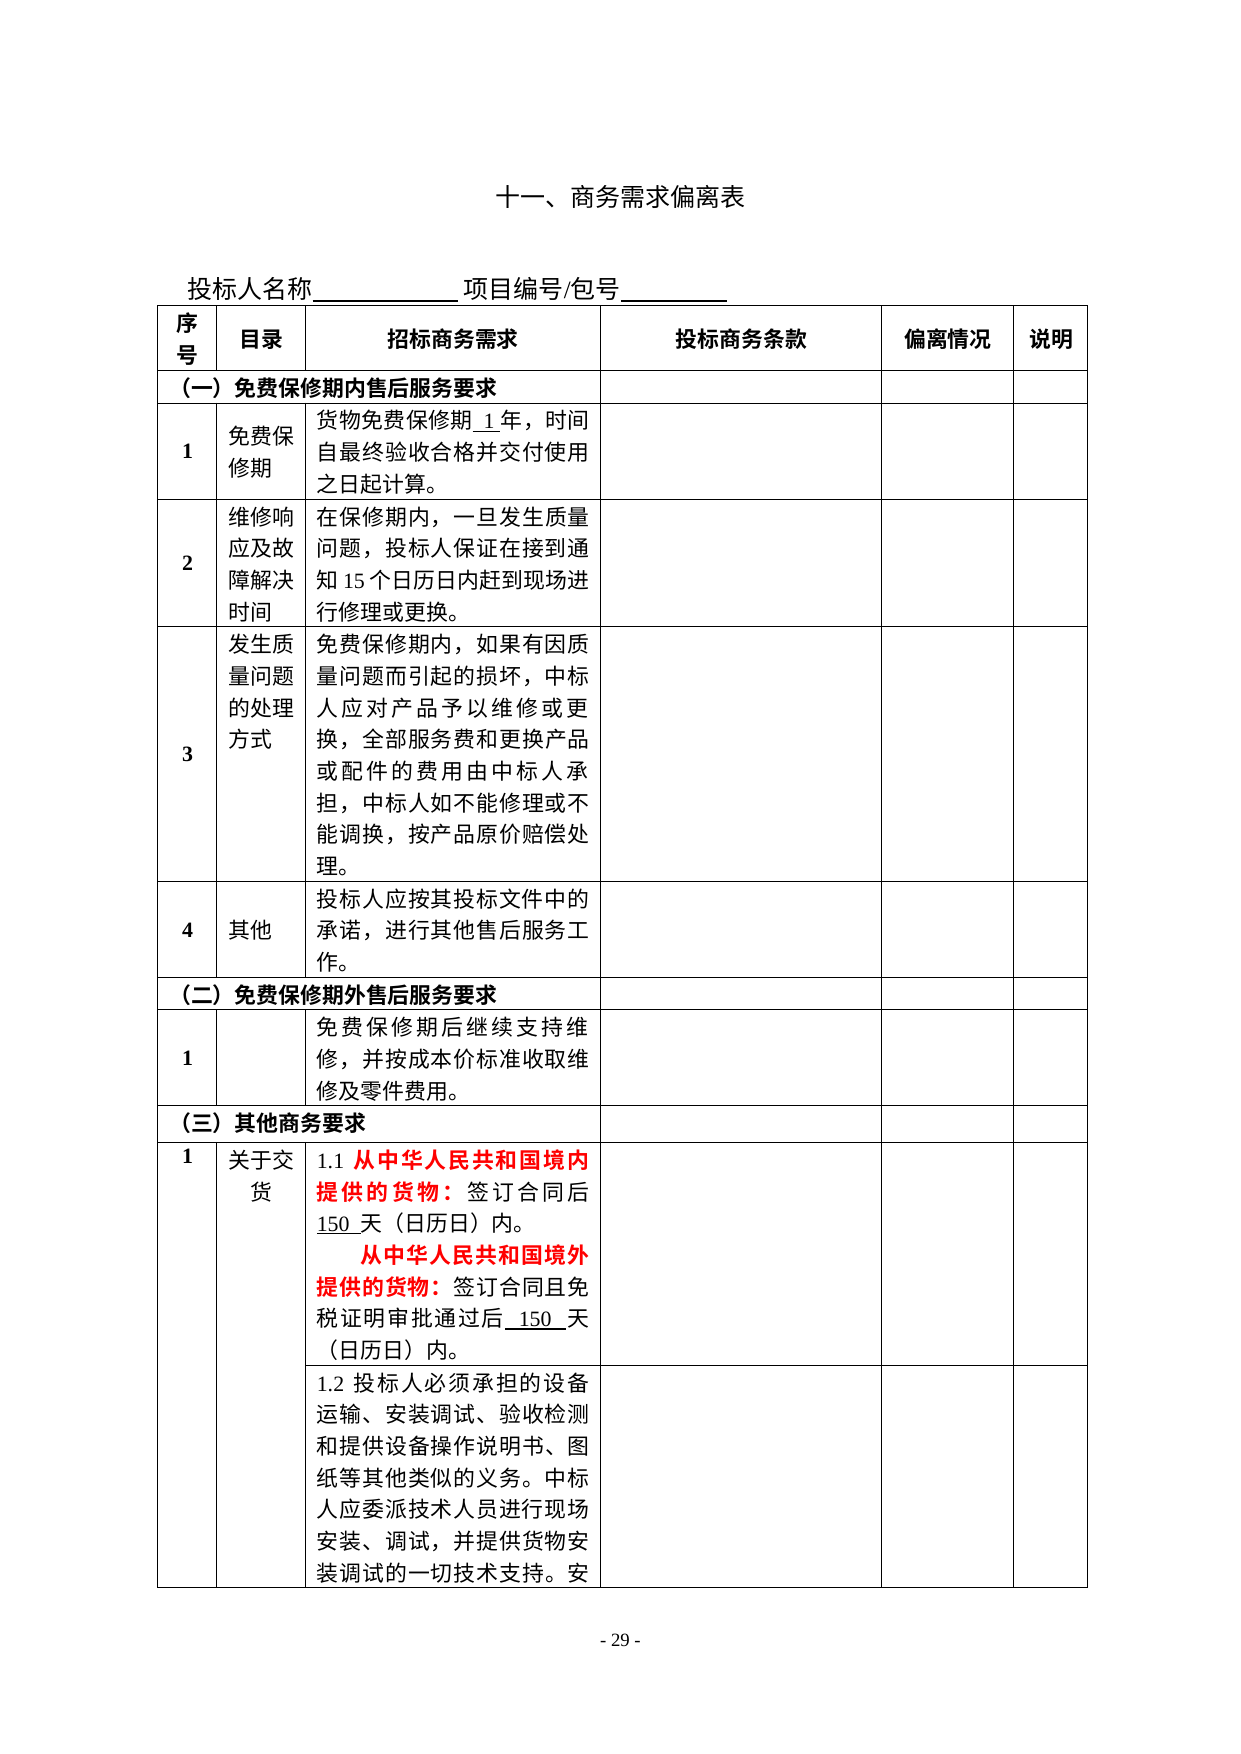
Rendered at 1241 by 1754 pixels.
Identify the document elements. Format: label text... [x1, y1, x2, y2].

table_cell 维修响应及故障解决时间 [217, 500, 305, 626]
table_cell [882, 371, 1013, 402]
table_header 目录 [217, 306, 305, 370]
subtitle 十一、商务需求偏离表 [187, 177, 1053, 213]
table_cell [882, 882, 1013, 977]
table_cell [882, 1366, 1013, 1587]
table_cell [601, 1010, 881, 1105]
table_cell [1014, 371, 1087, 402]
table_cell 投标人应按其投标文件中的承诺，进行其他售后服务工作。 [306, 882, 600, 977]
table_cell [601, 1366, 881, 1587]
table_cell [1014, 500, 1087, 626]
table_cell 3 [158, 627, 216, 881]
table_cell [882, 1010, 1013, 1105]
table_header 说明 [1014, 306, 1087, 370]
table_cell [601, 882, 881, 977]
table_cell 免费保修期 [217, 404, 305, 498]
table_cell [1014, 1106, 1087, 1142]
table_cell [601, 1143, 881, 1364]
table_cell 其他 [217, 882, 305, 977]
table_cell 1 [158, 1143, 216, 1587]
table_cell 4 [158, 882, 216, 977]
table_cell （二）免费保修期外售后服务要求 [158, 978, 600, 1009]
table_cell [882, 1106, 1013, 1142]
table_cell [882, 404, 1013, 498]
table_cell [1014, 404, 1087, 498]
table_cell [1014, 882, 1087, 977]
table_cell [306, 1366, 600, 1587]
table_cell [1014, 627, 1087, 881]
table_cell [601, 1106, 881, 1142]
table_cell 1 [158, 404, 216, 498]
table_cell [882, 978, 1013, 1009]
table_cell [601, 627, 881, 881]
table_cell 免费保修期内，如果有因质量问题而引起的损坏，中标人应对产品予以维修或更换，全部服务费和更换产品或配件的费用由中标人承担，中标人如不能修理或不能调换，按产品原价赔偿处理。 [306, 627, 600, 881]
table_cell （一）免费保修期内售后服务要求 [158, 371, 600, 402]
table_cell [1014, 1366, 1087, 1587]
table_cell 1.1 从中华人民共和国境内提供的货物：签订合同后 150 天（日历日）内。 从中华人民共和国境外提供的货物：签订合同且免税证明审批通过后 150 天（日历日）内。 [306, 1143, 600, 1364]
table_cell [882, 500, 1013, 626]
table_cell （三）其他商务要求 [158, 1106, 600, 1142]
table_header 序号 [158, 306, 216, 370]
table_header 偏离情况 [882, 306, 1013, 370]
text 投标人名称 项目编号/包号 [187, 269, 1053, 305]
table_cell [1014, 1143, 1087, 1364]
table_cell [217, 1010, 305, 1105]
table_cell [601, 371, 881, 402]
table_cell 1 [158, 1010, 216, 1105]
table_cell 免费保修期后继续支持维修，并按成本价标准收取维修及零件费用。 [306, 1010, 600, 1105]
table_cell [601, 978, 881, 1009]
table_cell 在保修期内，一旦发生质量问题，投标人保证在接到通知15个日历日内赶到现场进行修理或更换。 [306, 500, 600, 626]
table_header 投标商务条款 [601, 306, 881, 370]
table_cell 发生质量问题的处理方式 [217, 627, 305, 881]
table_cell 2 [158, 500, 216, 626]
table_cell [1014, 978, 1087, 1009]
table_cell 货物免费保修期 1 年，时间自最终验收合格并交付使用之日起计算。 [306, 404, 600, 498]
table_cell 关于交货 [217, 1143, 305, 1587]
table_cell [882, 1143, 1013, 1364]
table_cell [601, 404, 881, 498]
table_cell [1014, 1010, 1087, 1105]
table_cell [882, 627, 1013, 881]
table_cell [601, 500, 881, 626]
table_header 招标商务需求 [306, 306, 600, 370]
